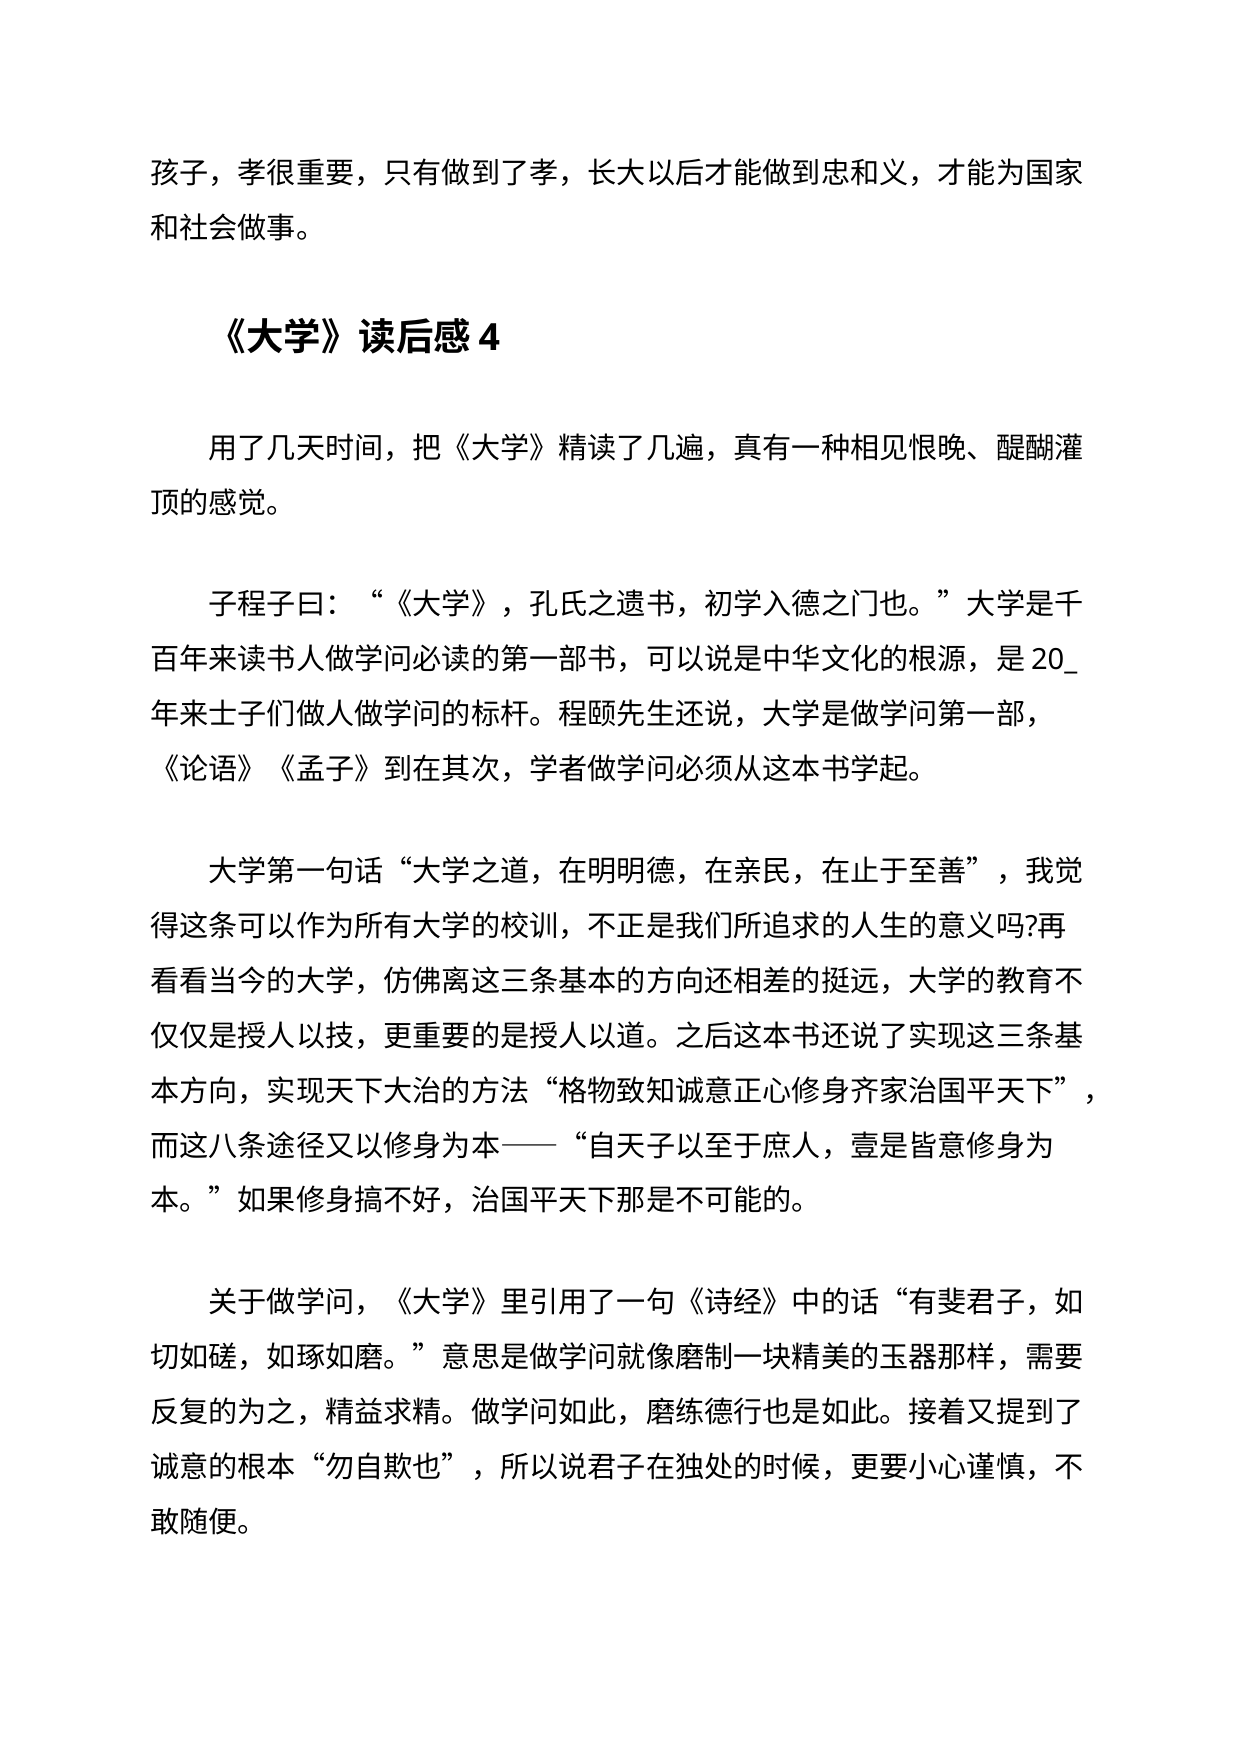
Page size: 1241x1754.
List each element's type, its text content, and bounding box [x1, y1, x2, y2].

text 用了几天时间，把《大学》精读了几遍，真有一种相见恨晚、醍醐灌顶的感觉。 [150, 424, 1090, 521]
text 子程子曰：“《大学》，孔氏之遗书，初学入德之门也。”大学是千百年来读书人做学问必读的第一部书，可以说是中华文化的根源，是20_年来士子们做人做学问的标杆。程颐先生还说，大学是做学问第一部，《论语》《孟子》到在其次，学者做学问必须从这本书学起。 [150, 581, 1090, 788]
text 大学第一句话“大学之道，在明明德，在亲民，在止于至善”，我觉得这条可以作为所有大学的校训，不正是我们所追求的人生的意义吗?再看看当今的大学，仿佛离这三条基本的方向还相差的挺远，大学的教育不仅仅是授人以技，更重要的是授人以道。之后这本书还说了实现这三条基本方向，实现天下大治的方法“格物致知诚意正心修身齐家治国平天下”，而这八条途径又以修身为本——“自天子以至于庶人，壹是皆意修身为本。”如果修身搞不好，治国平天下那是不可能的。 [150, 847, 1090, 1219]
text 《大学》读后感4 [150, 307, 1090, 361]
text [150, 150, 1090, 247]
text 关于做学问，《大学》里引用了一句《诗经》中的话“有斐君子，如切如磋，如琢如磨。”意思是做学问就像磨制一块精美的玉器那样，需要反复的为之，精益求精。做学问如此，磨练德行也是如此。接着又提到了诚意的根本“勿自欺也”，所以说君子在独处的时候，更要小心谨慎，不敢随便。 [150, 1279, 1090, 1541]
